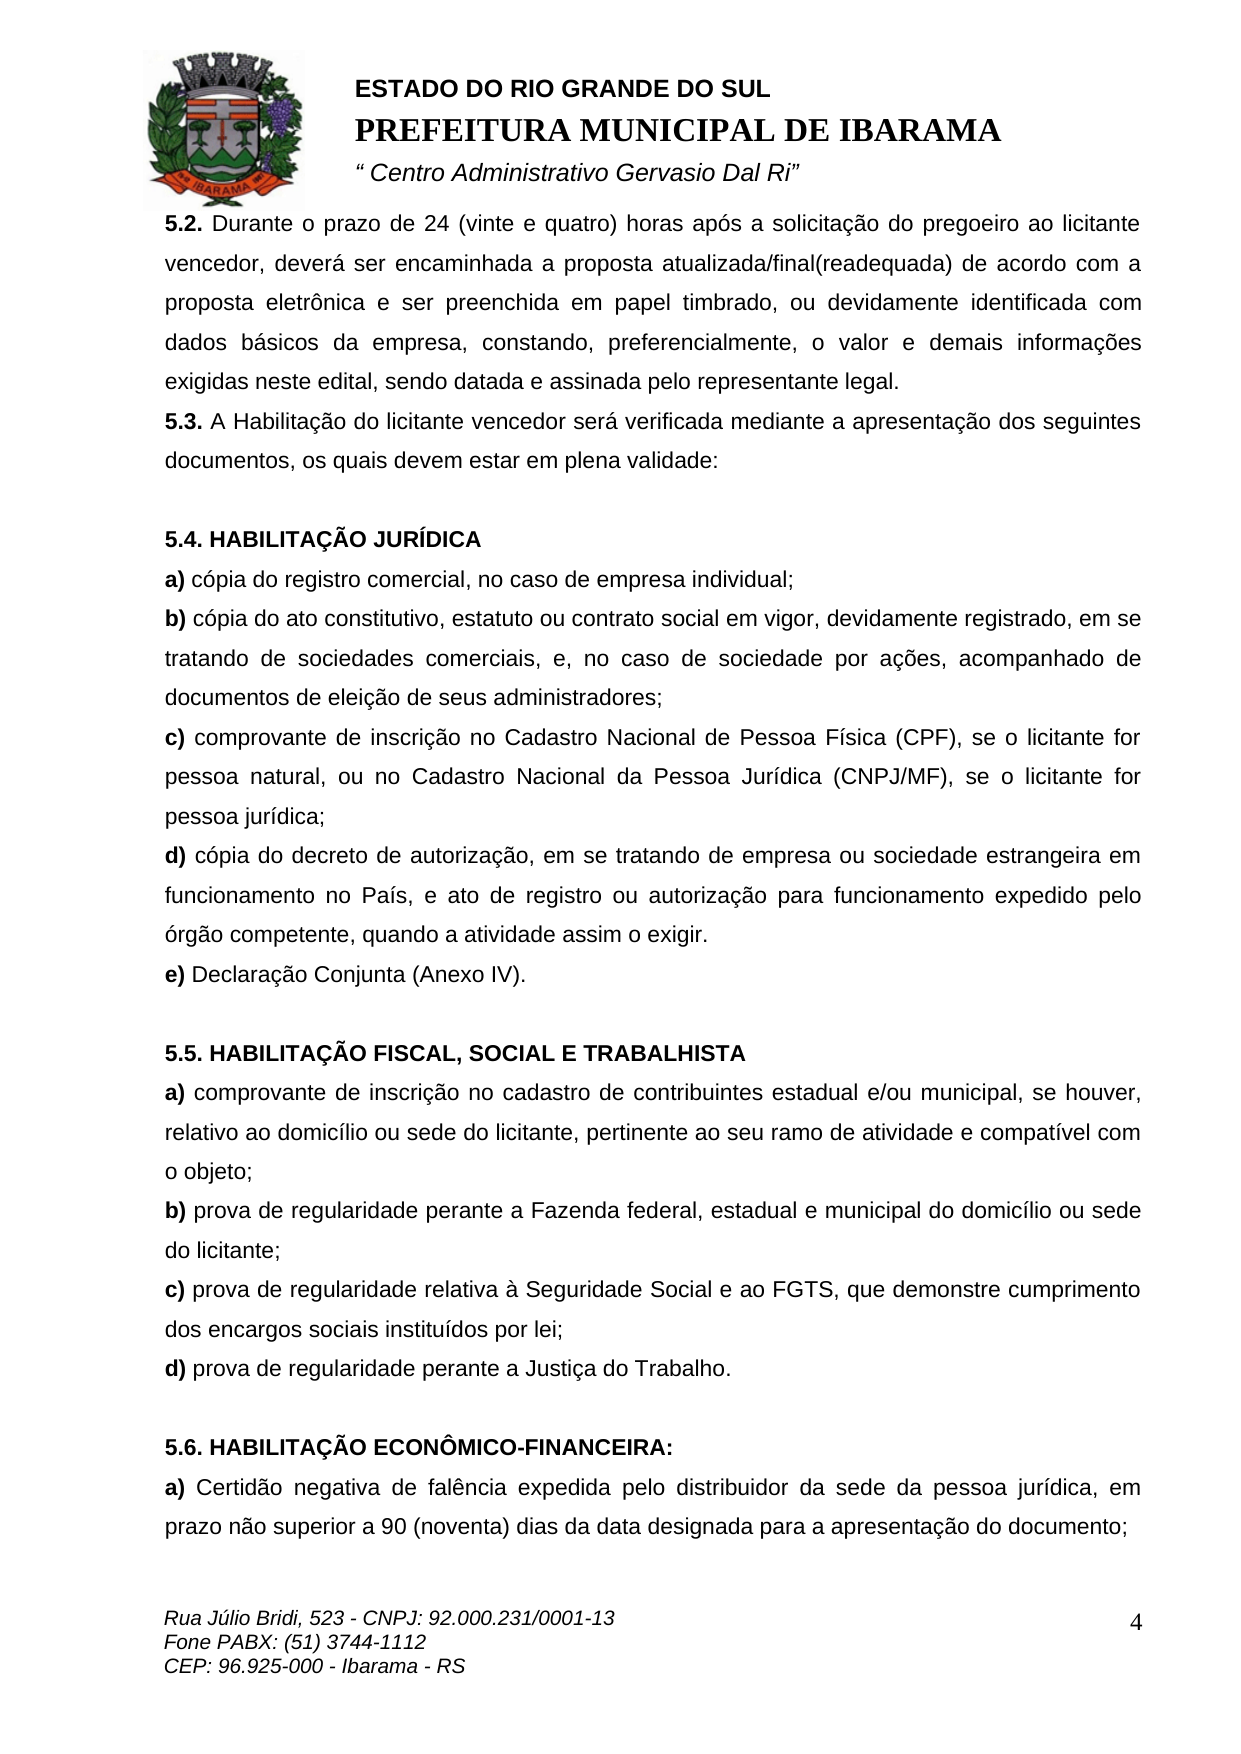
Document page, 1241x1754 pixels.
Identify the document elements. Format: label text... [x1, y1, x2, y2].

text a) Certidão negativa de falência expedida pelo distribuidor da sede da pessoa jurídica, em prazo não superior a 90 (noventa) dias da data designada para a apresentação do documento; [164, 1474, 1142, 1539]
text a) comprovante de inscrição no cadastro de contribuintes estadual e/ou municipal, se houver, relativo ao domicílio ou sede do licitante, pertinente ao seu ramo de atividade e compatível com o objeto; [164, 1079, 1142, 1184]
text 5.5. HABILITAÇÃO FISCAL, SOCIAL E TRABALHISTA [164, 1039, 1142, 1066]
text 5.6. HABILITAÇÃO ECONÔMICO-FINANCEIRA: [164, 1434, 1142, 1461]
text b) cópia do ato constitutivo, estatuto ou contrato social em vigor, devidamente registrado, em se tratando de sociedades comerciais, e, no caso de sociedade por ações, acompanhado de documentos de eleição de seus administradores; [164, 605, 1142, 711]
text a) cópia do registro comercial, no caso de empresa individual; [164, 566, 1142, 592]
text c) comprovante de inscrição no Cadastro Nacional de Pessoa Física (CPF), se o licitante for pessoa natural, ou no Cadastro Nacional da Pessoa Jurídica (CNPJ/MF), se o licitante for pessoa jurídica; [164, 724, 1142, 829]
text d) cópia do decreto de autorização, em se tratando de empresa ou sociedade estrangeira em funcionamento no País, e ato de registro ou autorização para funcionamento expedido pelo órgão competente, quando a atividade assim o exigir. [164, 842, 1142, 947]
text e) Declaração Conjunta (Anexo IV). [164, 961, 1142, 987]
text 5.4. HABILITAÇÃO JURÍDICA [164, 526, 1142, 553]
text 5.2. Durante o prazo de 24 (vinte e quatro) horas após a solicitação do pregoeiro ao licitante vencedor, deverá ser encaminhada a proposta atualizada/final(readequada) de acordo com a proposta eletrônica e ser preenchida em papel timbrado, ou devidamente identificada com dados básicos da empresa, constando, preferencialmente, o valor e demais informações exigidas neste edital, sendo datada e assinada pelo representante legal. [164, 210, 1142, 395]
text c) prova de regularidade relativa à Seguridade Social e ao FGTS, que demonstre cumprimento dos encargos sociais instituídos por lei; [164, 1276, 1142, 1342]
text b) prova de regularidade perante a Fazenda federal, estadual e municipal do domicílio ou sede do licitante; [164, 1197, 1142, 1263]
picture [142, 50, 306, 211]
text 5.3. A Habilitação do licitante vencedor será verificada mediante a apresentação dos seguintes documentos, os quais devem estar em plena validade: [164, 408, 1142, 474]
text d) prova de regularidade perante a Justiça do Trabalho. [164, 1355, 1142, 1382]
